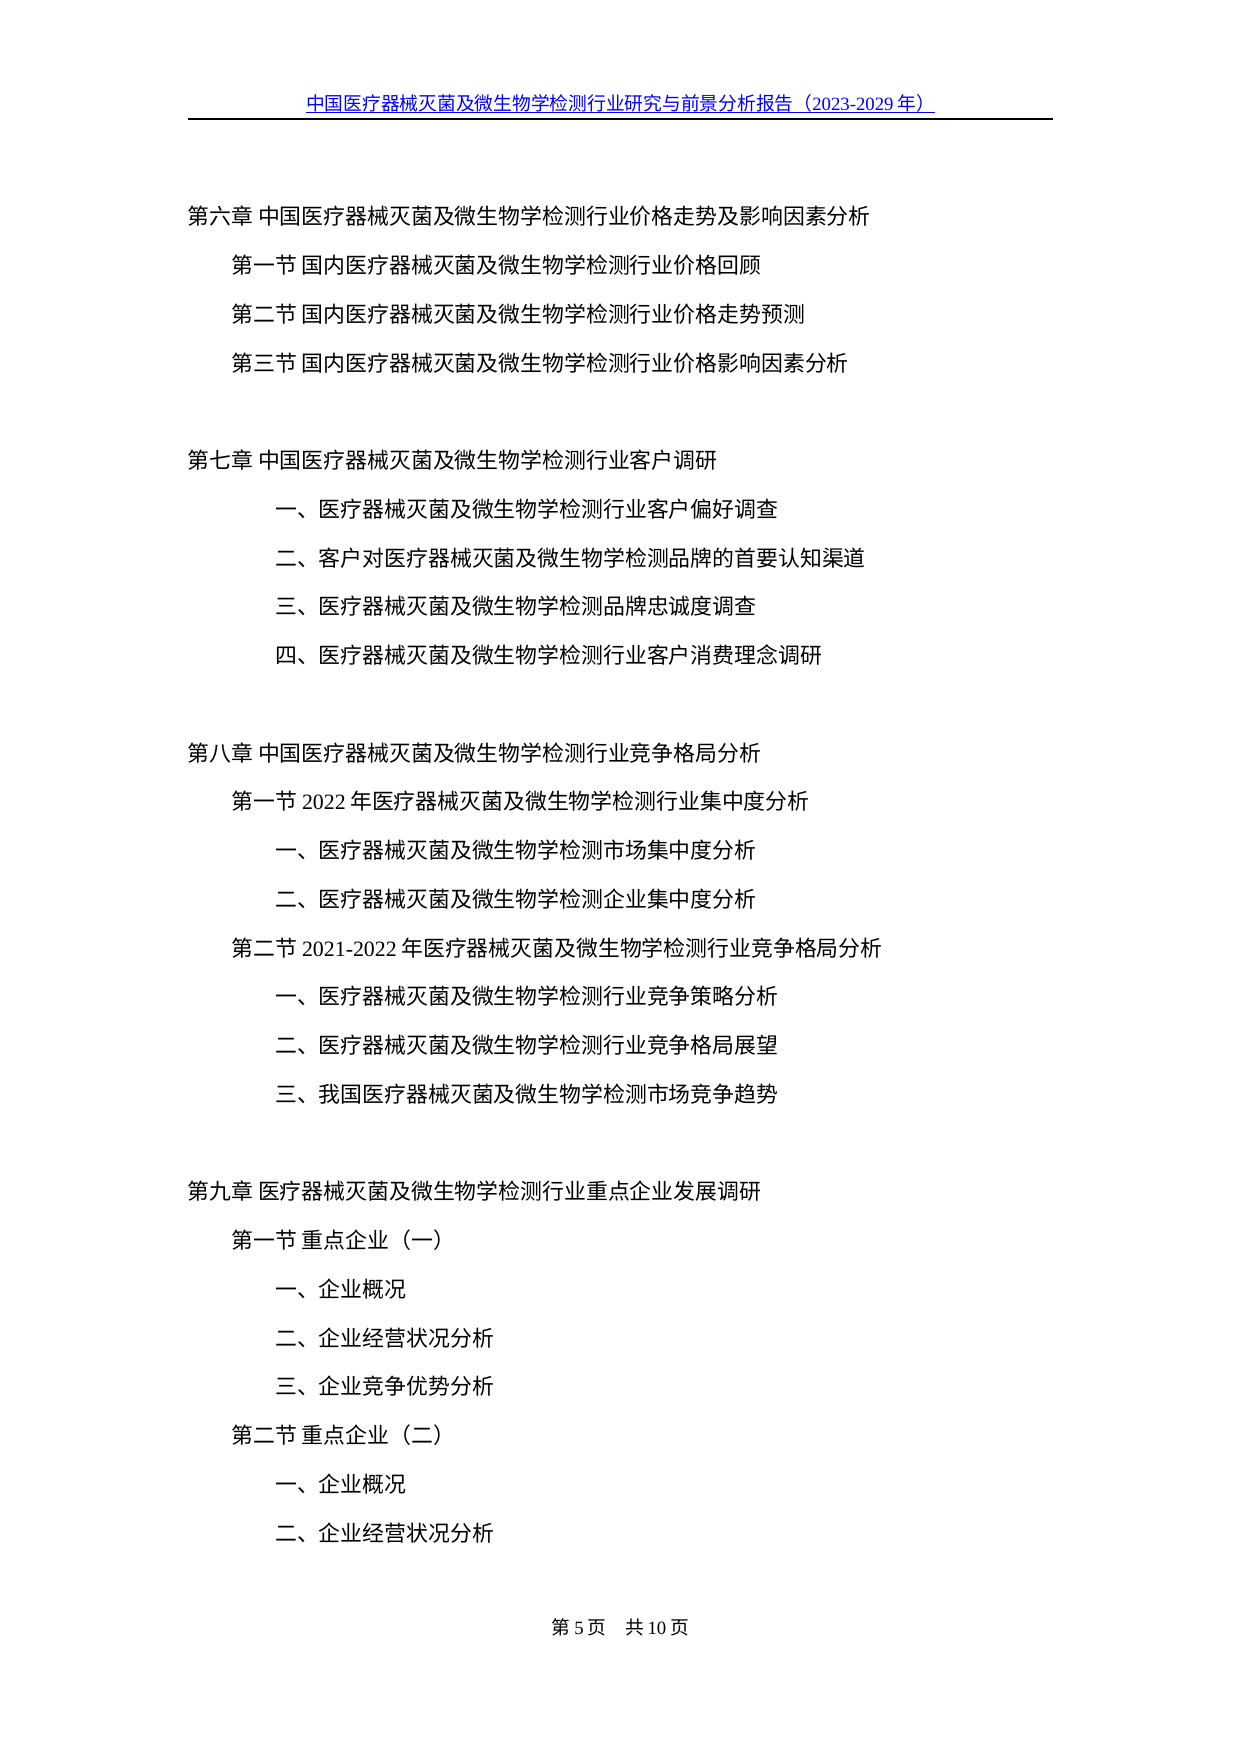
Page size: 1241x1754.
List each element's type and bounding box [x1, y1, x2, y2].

text [187, 150, 1053, 1548]
